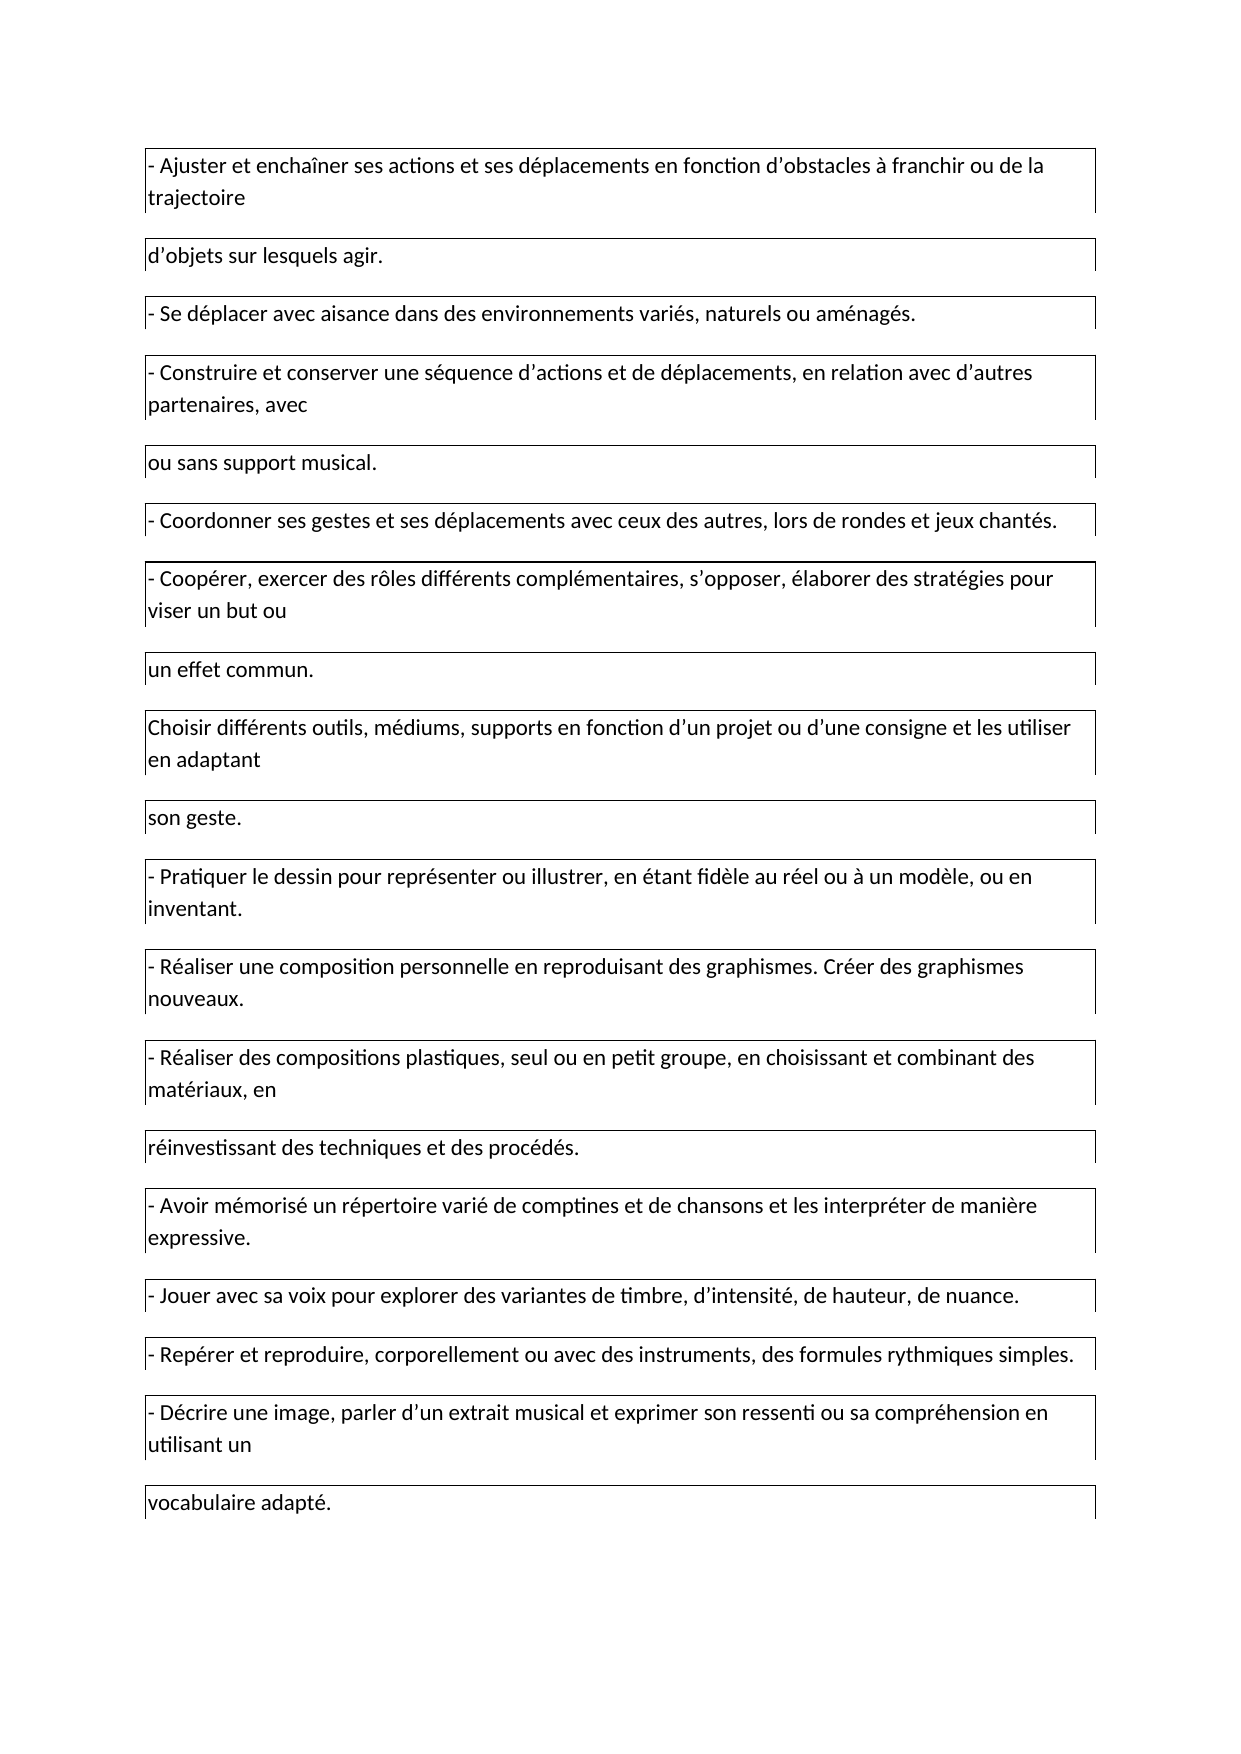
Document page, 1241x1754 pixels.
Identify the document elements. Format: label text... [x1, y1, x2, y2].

text - Construire et conserver une séquence d’actions et de déplacements, en relation avec d’autres partenaires, avec [146, 356, 1095, 420]
text - Réaliser une composition personnelle en reproduisant des graphismes. Créer des graphismes nouveaux. [146, 950, 1095, 1014]
text son geste. [146, 801, 1095, 834]
text - Décrire une image, parler d’un extrait musical et exprimer son ressenti ou sa compréhension en utilisant un [146, 1396, 1095, 1460]
text - Pratiquer le dessin pour représenter ou illustrer, en étant fidèle au réel ou à un modèle, ou en inventant. [146, 860, 1095, 924]
text Choisir différents outils, médiums, supports en fonction d’un projet ou d’une consigne et les utiliser en adaptant [146, 711, 1095, 775]
text - Repérer et reproduire, corporellement ou avec des instruments, des formules rythmiques simples. [146, 1338, 1095, 1370]
text réinvestissant des techniques et des procédés. [146, 1131, 1095, 1163]
text ou sans support musical. [146, 446, 1095, 478]
text - Coordonner ses gestes et ses déplacements avec ceux des autres, lors de rondes et jeux chantés. [146, 504, 1095, 536]
text vocabulaire adapté. [146, 1486, 1095, 1519]
text - Réaliser des compositions plastiques, seul ou en petit groupe, en choisissant et combinant des matériaux, en [146, 1041, 1095, 1105]
text - Coopérer, exercer des rôles différents complémentaires, s’opposer, élaborer des stratégies pour viser un but ou [146, 563, 1095, 627]
text - Jouer avec sa voix pour explorer des variantes de timbre, d’intensité, de hauteur, de nuance. [146, 1280, 1095, 1312]
text - Ajuster et enchaîner ses actions et ses déplacements en fonction d’obstacles à franchir ou de la trajectoire [146, 149, 1095, 213]
text - Avoir mémorisé un répertoire varié de comptines et de chansons et les interpréter de manière expressive. [146, 1189, 1095, 1253]
text d’objets sur lesquels agir. [146, 239, 1095, 271]
text - Se déplacer avec aisance dans des environnements variés, naturels ou aménagés. [146, 297, 1095, 329]
text un effet commun. [146, 653, 1095, 685]
